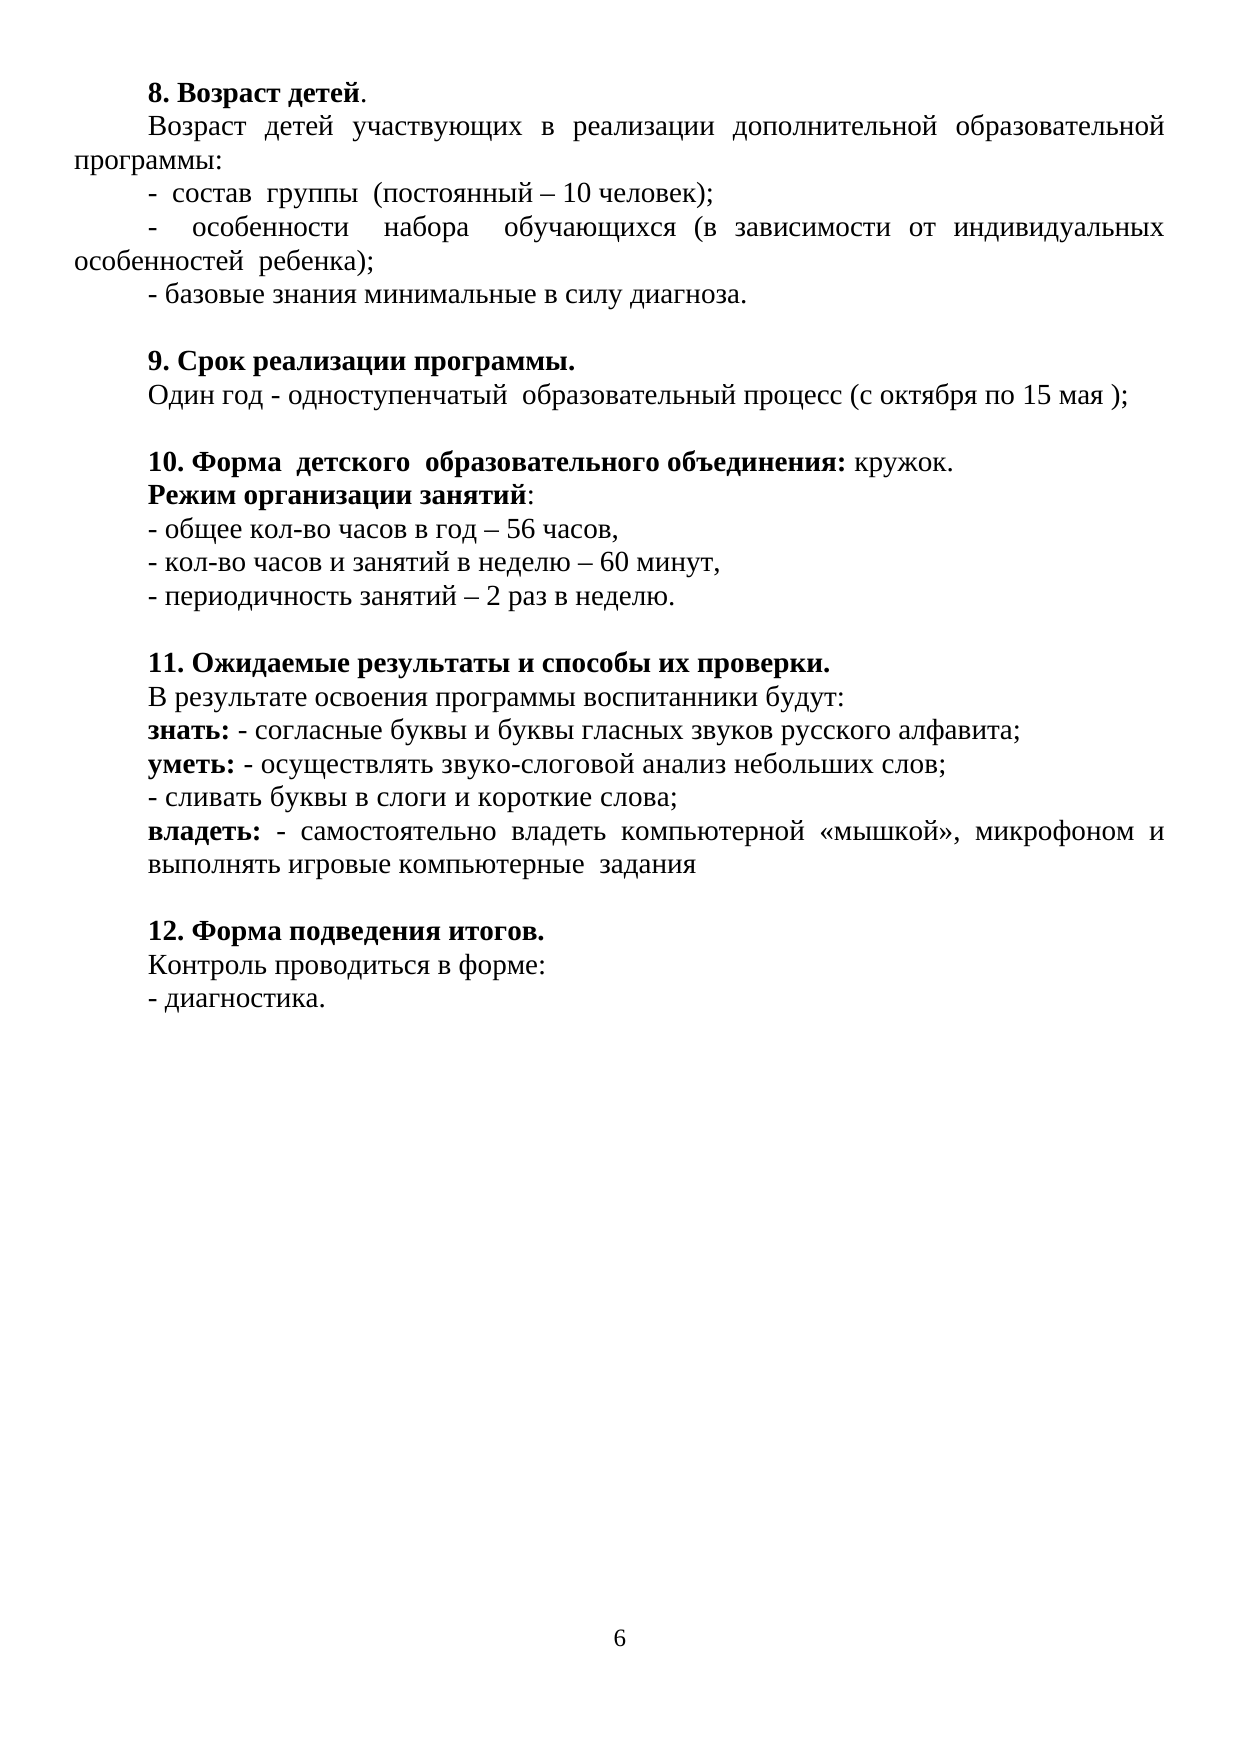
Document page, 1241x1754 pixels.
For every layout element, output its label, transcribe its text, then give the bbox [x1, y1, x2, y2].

text - сливать буквы в слоги и короткие слова; [148, 779, 1165, 813]
text уметь: - осуществлять звуко-слоговой анализ небольших слов; [148, 746, 1165, 779]
text 12. Форма подведения итогов. [74, 913, 1165, 947]
text - базовые знания минимальные в силу диагноза. [74, 276, 1165, 310]
text - общее кол-во часов в год – 56 часов, [74, 511, 1165, 544]
text Режим организации занятий: [74, 477, 1165, 511]
text 11. Ожидаемые результаты и способы их проверки. [74, 645, 1165, 679]
text Возраст детей участвующих в реализации дополнительной образовательной программы: [74, 108, 1165, 176]
text 8. Возраст детей. [74, 75, 1165, 108]
text - периодичность занятий – 2 раз в неделю. [74, 578, 1165, 612]
text - диагностика. [74, 981, 1165, 1014]
text Один год - одноступенчатый образовательный процесс (с октября по 15 мая ); [74, 377, 1165, 410]
text В результате освоения программы воспитанники будут: [74, 679, 1165, 712]
text 10. Форма детского образовательного объединения: кружок. [74, 444, 1165, 477]
text - кол-во часов и занятий в неделю – 60 минут, [74, 544, 1165, 578]
text - состав группы (постоянный – 10 человек); [74, 176, 1165, 209]
text знать: - согласные буквы и буквы гласных звуков русского алфавита; [773, 712, 1165, 746]
text знать: - согласные буквы и буквы гласных звуков русского алфавита; [148, 712, 497, 746]
text владеть: - самостоятельно владеть компьютерной «мышкой», микрофоном и выполнять игровые компьютерные задания [148, 813, 1165, 880]
text Контроль проводиться в форме: [74, 947, 1165, 981]
text 9. Срок реализации программы. [74, 343, 1165, 377]
text - особенности набора обучающихся (в зависимости от индивидуальных особенностей ребенка); [74, 209, 1165, 276]
